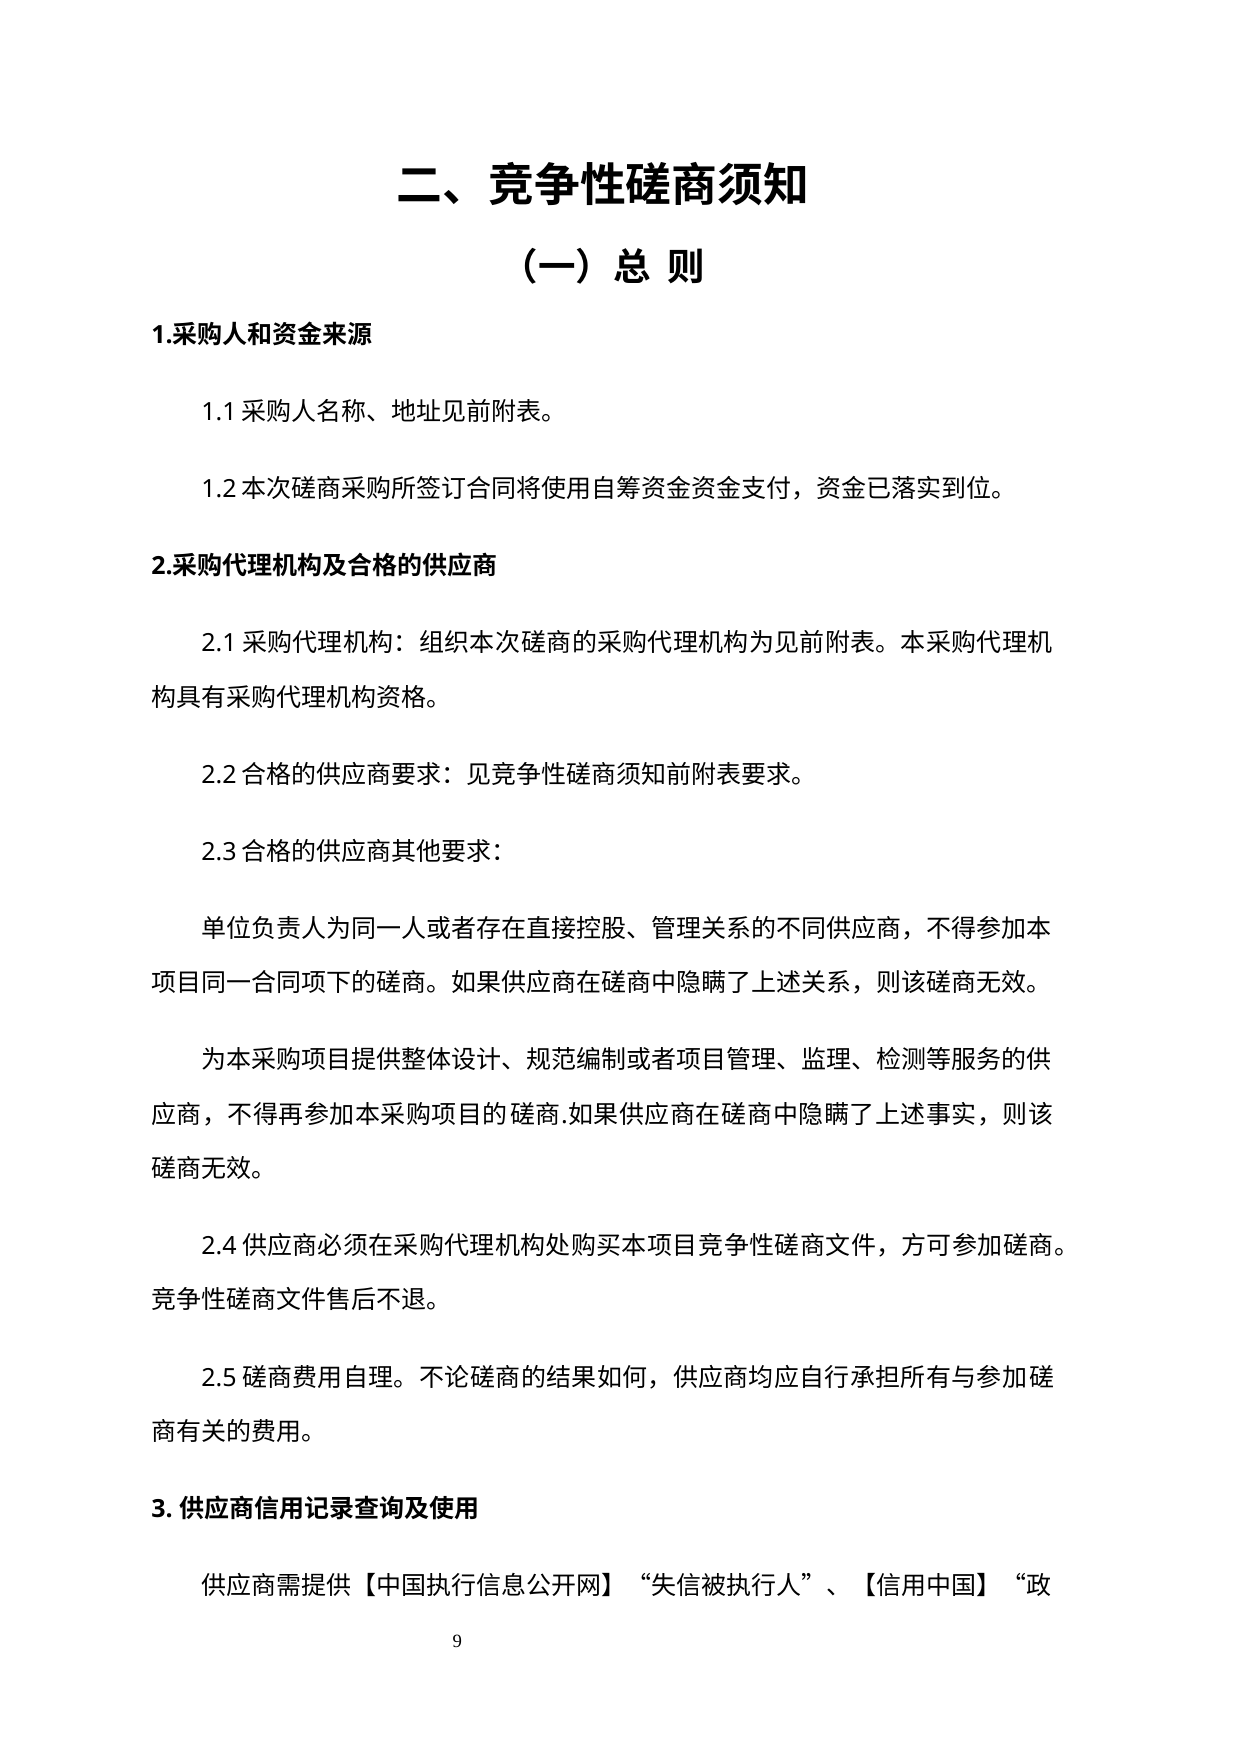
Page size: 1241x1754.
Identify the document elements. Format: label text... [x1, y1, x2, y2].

text 2.4供应商必须在采购代理机构处购买本项目竞争性磋商文件，方可参加磋商。竞争性磋商文件售后不退。 [151, 1226, 1054, 1316]
text 1.1采购人名称、地址见前附表。 [151, 391, 1054, 428]
text 2.1采购代理机构：组织本次磋商的采购代理机构为见前附表。本采购代理机构具有采购代理机构资格。 [151, 623, 1054, 713]
text 2.采购代理机构及合格的供应商 [151, 546, 1054, 582]
text （一）总 则 [151, 237, 1054, 292]
text 二、竞争性磋商须知 [151, 148, 1054, 214]
text 单位负责人为同一人或者存在直接控股、管理关系的不同供应商，不得参加本项目同一合同项下的磋商。如果供应商在磋商中隐瞒了上述关系，则该磋商无效。 [151, 908, 1054, 999]
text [151, 1566, 1054, 1602]
text 3. 供应商信用记录查询及使用 [151, 1488, 1054, 1525]
text 2.3合格的供应商其他要求： [151, 831, 1054, 867]
text 1.2本次磋商采购所签订合同将使用自筹资金资金支付，资金已落实到位。 [151, 468, 1054, 505]
text 2.2合格的供应商要求：见竞争性磋商须知前附表要求。 [151, 754, 1054, 790]
text 为本采购项目提供整体设计、规范编制或者项目管理、监理、检测等服务的供应商，不得再参加本采购项目的磋商.如果供应商在磋商中隐瞒了上述事实，则该磋商无效。 [151, 1040, 1054, 1185]
text 1.采购人和资金来源 [151, 314, 1054, 351]
text 2.5磋商费用自理。不论磋商的结果如何，供应商均应自行承担所有与参加磋商有关的费用。 [151, 1357, 1054, 1448]
